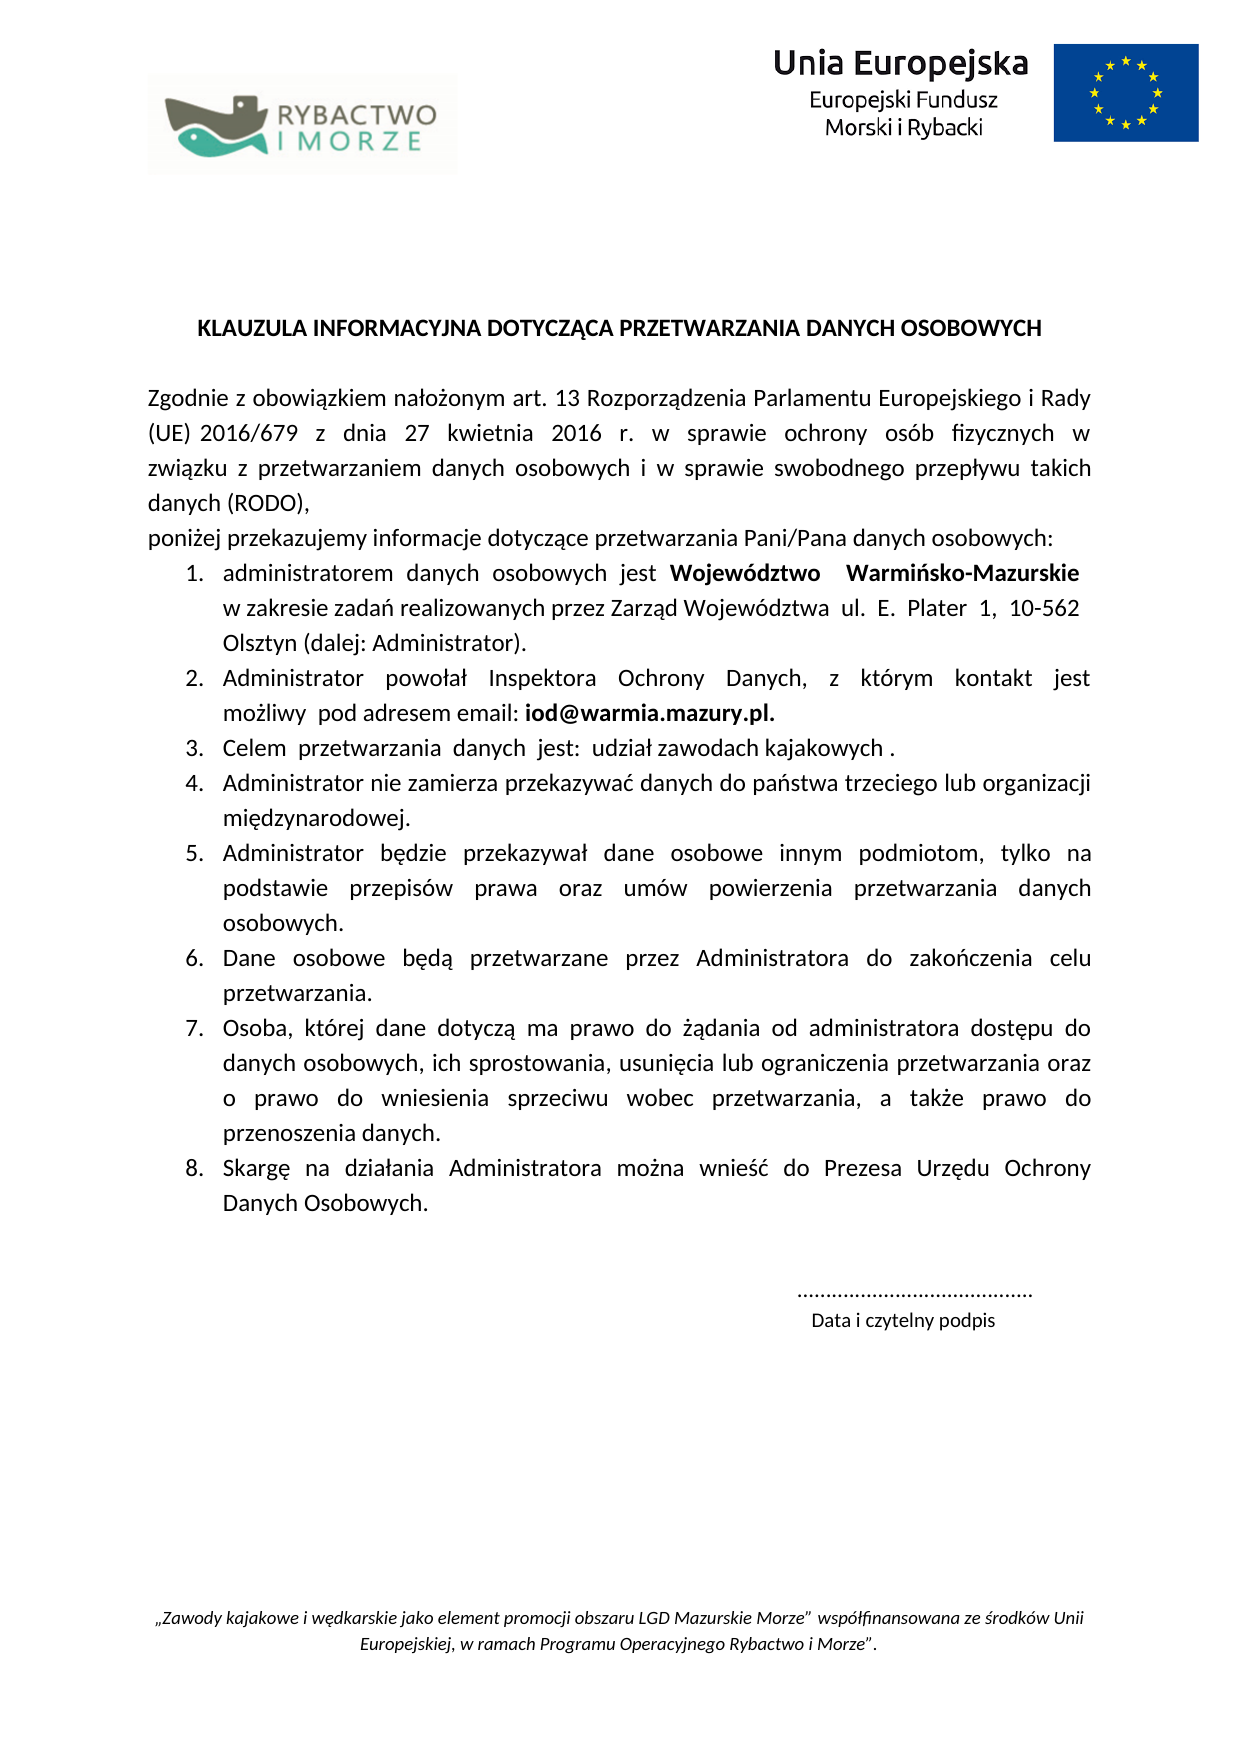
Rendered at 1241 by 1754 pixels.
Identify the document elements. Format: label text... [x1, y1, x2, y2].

list Osoba, której dane dotyczą ma prawo do żądania od administratora dostępu do danych osobowych, ich sprostowania, usunięcia lub ograniczenia przetwarzania oraz o prawo do wniesienia sprzeciwu wobec przetwarzania, a także prawo do przenoszenia danych. [185, 1012, 1093, 1147]
list Skargę na działania Administratora można wnieść do Prezesa Urzędu Ochrony Danych Osobowych. [185, 1152, 1093, 1217]
picture [147, 73, 458, 175]
text poniżej przekazujemy informacje dotyczące przetwarzania Pani/Pana danych osobowych: [148, 522, 1093, 552]
list Administrator powołał Inspektora Ochrony Danych, z którym kontakt jest możliwy pod adresem email: iod@warmia.mazury.pl. [185, 662, 1093, 727]
list Celem przetwarzania danych jest: udział zawodach kajakowych . [185, 732, 1093, 762]
text Zgodnie z obowiązkiem nałożonym art. 13 Rozporządzenia Parlamentu Europejskiego i Rady (UE) 2016/679 z dnia 27 kwietnia 2016 r. w sprawie ochrony osób fizycznych w związku z przetwarzaniem danych osobowych i w sprawie swobodnego przepływu takich danych (RODO), [148, 382, 1093, 517]
list Dane osobowe będą przetwarzane przez Administratora do zakończenia celu przetwarzania. [185, 942, 1093, 1007]
list Administrator nie zamierza przekazywać danych do państwa trzeciego lub organizacji międzynarodowej. [185, 767, 1093, 832]
text ......................................... [664, 1275, 1093, 1303]
list administratorem danych osobowych jest Województwo Warmińsko-Mazurskie w zakresie zadań realizowanych przez Zarząd Województwa ul. E. Plater 1, 10-562 [185, 557, 1093, 622]
list Administrator będzie przekazywał dane osobowe innym podmiotom, tylko na podstawie przepisów prawa oraz umów powierzenia przetwarzania danych osobowych. [185, 837, 1093, 937]
list Olsztyn (dalej: Administrator). [223, 627, 1093, 657]
text KLAUZULA INFORMACYJNA DOTYCZĄCA PRZETWARZANIA DANYCH OSOBOWYCH [148, 312, 1093, 342]
text Data i czytelny podpis [148, 1307, 1093, 1332]
picture [775, 41, 1201, 144]
